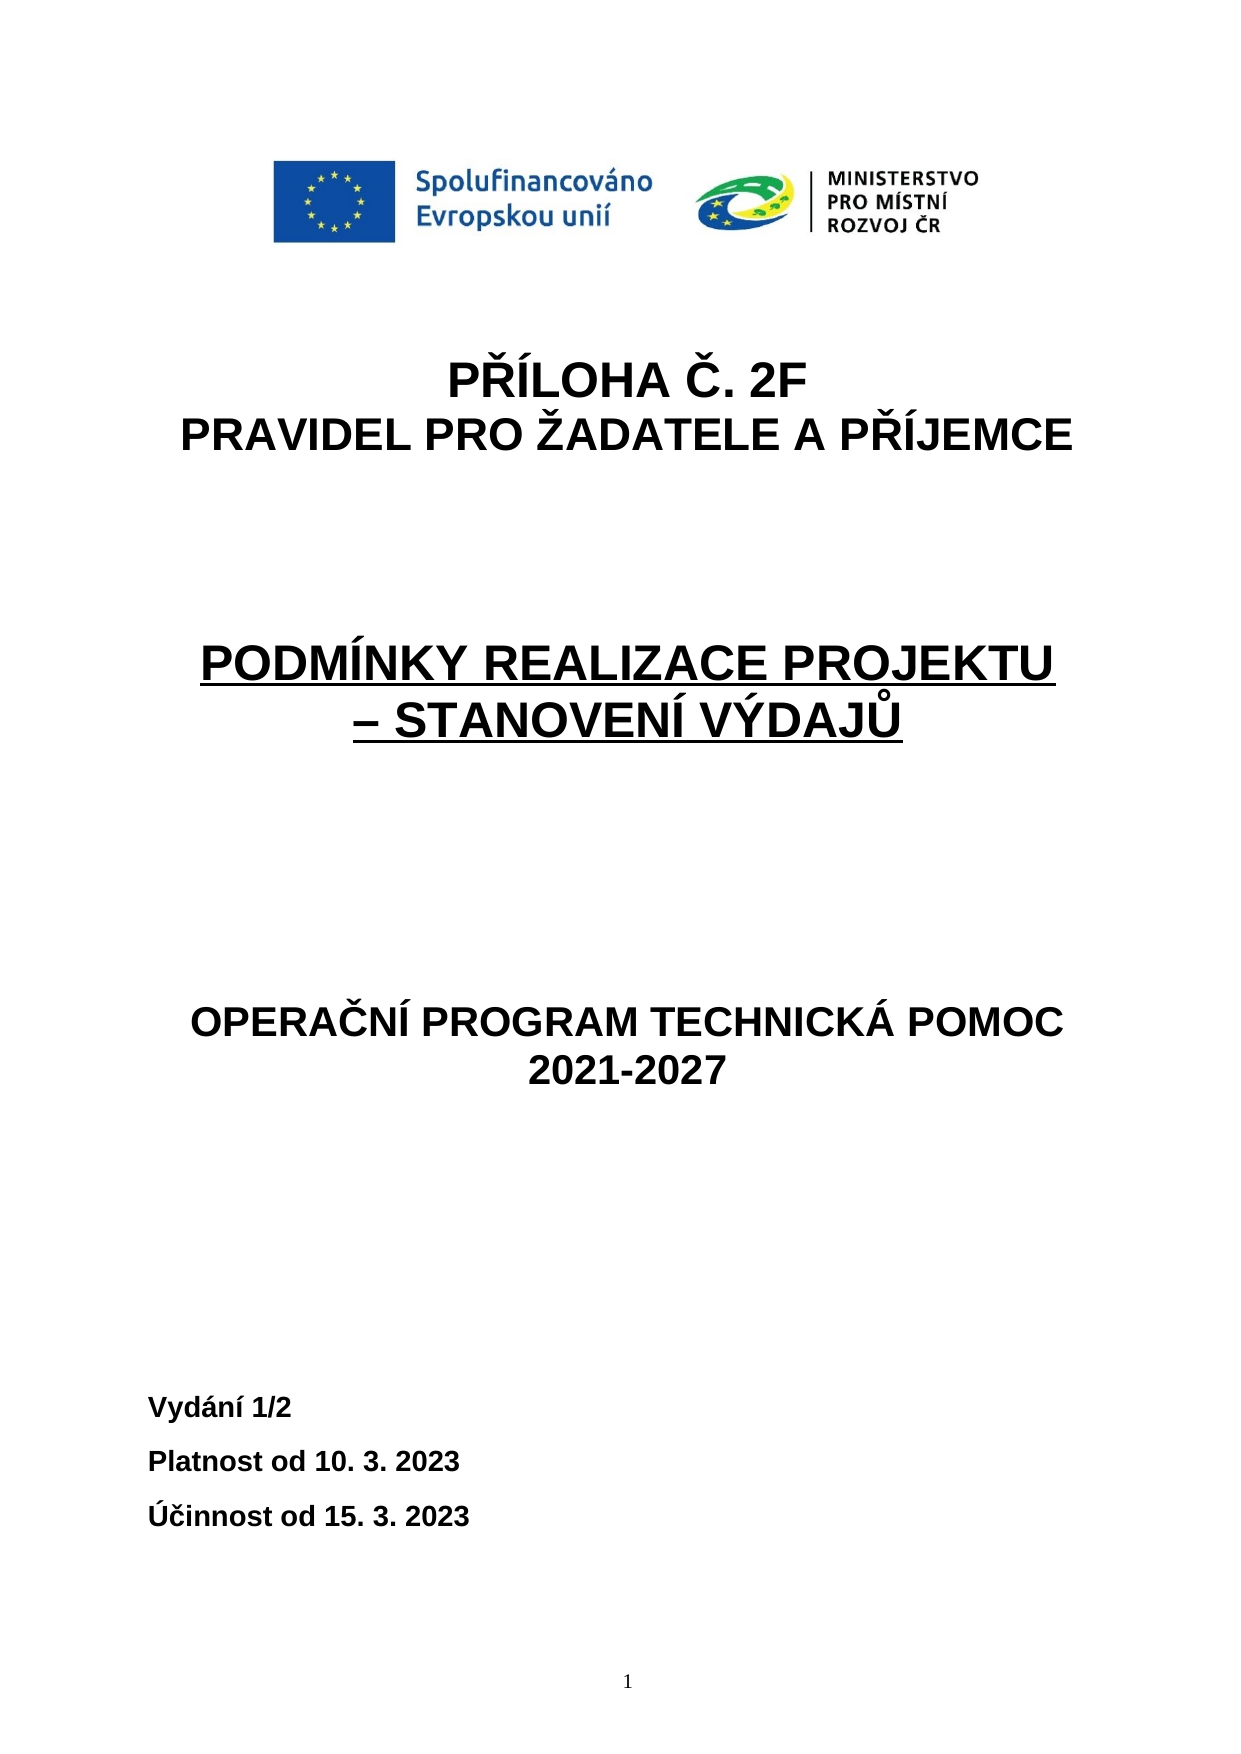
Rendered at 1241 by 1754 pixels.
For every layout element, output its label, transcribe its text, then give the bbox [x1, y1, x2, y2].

text Podmínky realizace projektu [148, 633, 1107, 691]
picture [271, 158, 984, 245]
text Platnost od 10. 3. 2023 [148, 1444, 1107, 1478]
text příloha č. 2f [148, 350, 1107, 408]
text – STANOVENÍ VÝDAJů [148, 691, 1107, 748]
text Pravidel pro žadatele A příjemce [148, 408, 1107, 461]
text Operační program technická pomoc 2021-2027 [148, 997, 1107, 1093]
text Účinnost od 15. 3. 2023 [148, 1499, 1107, 1532]
text Vydání 1/2 [148, 1390, 1107, 1424]
